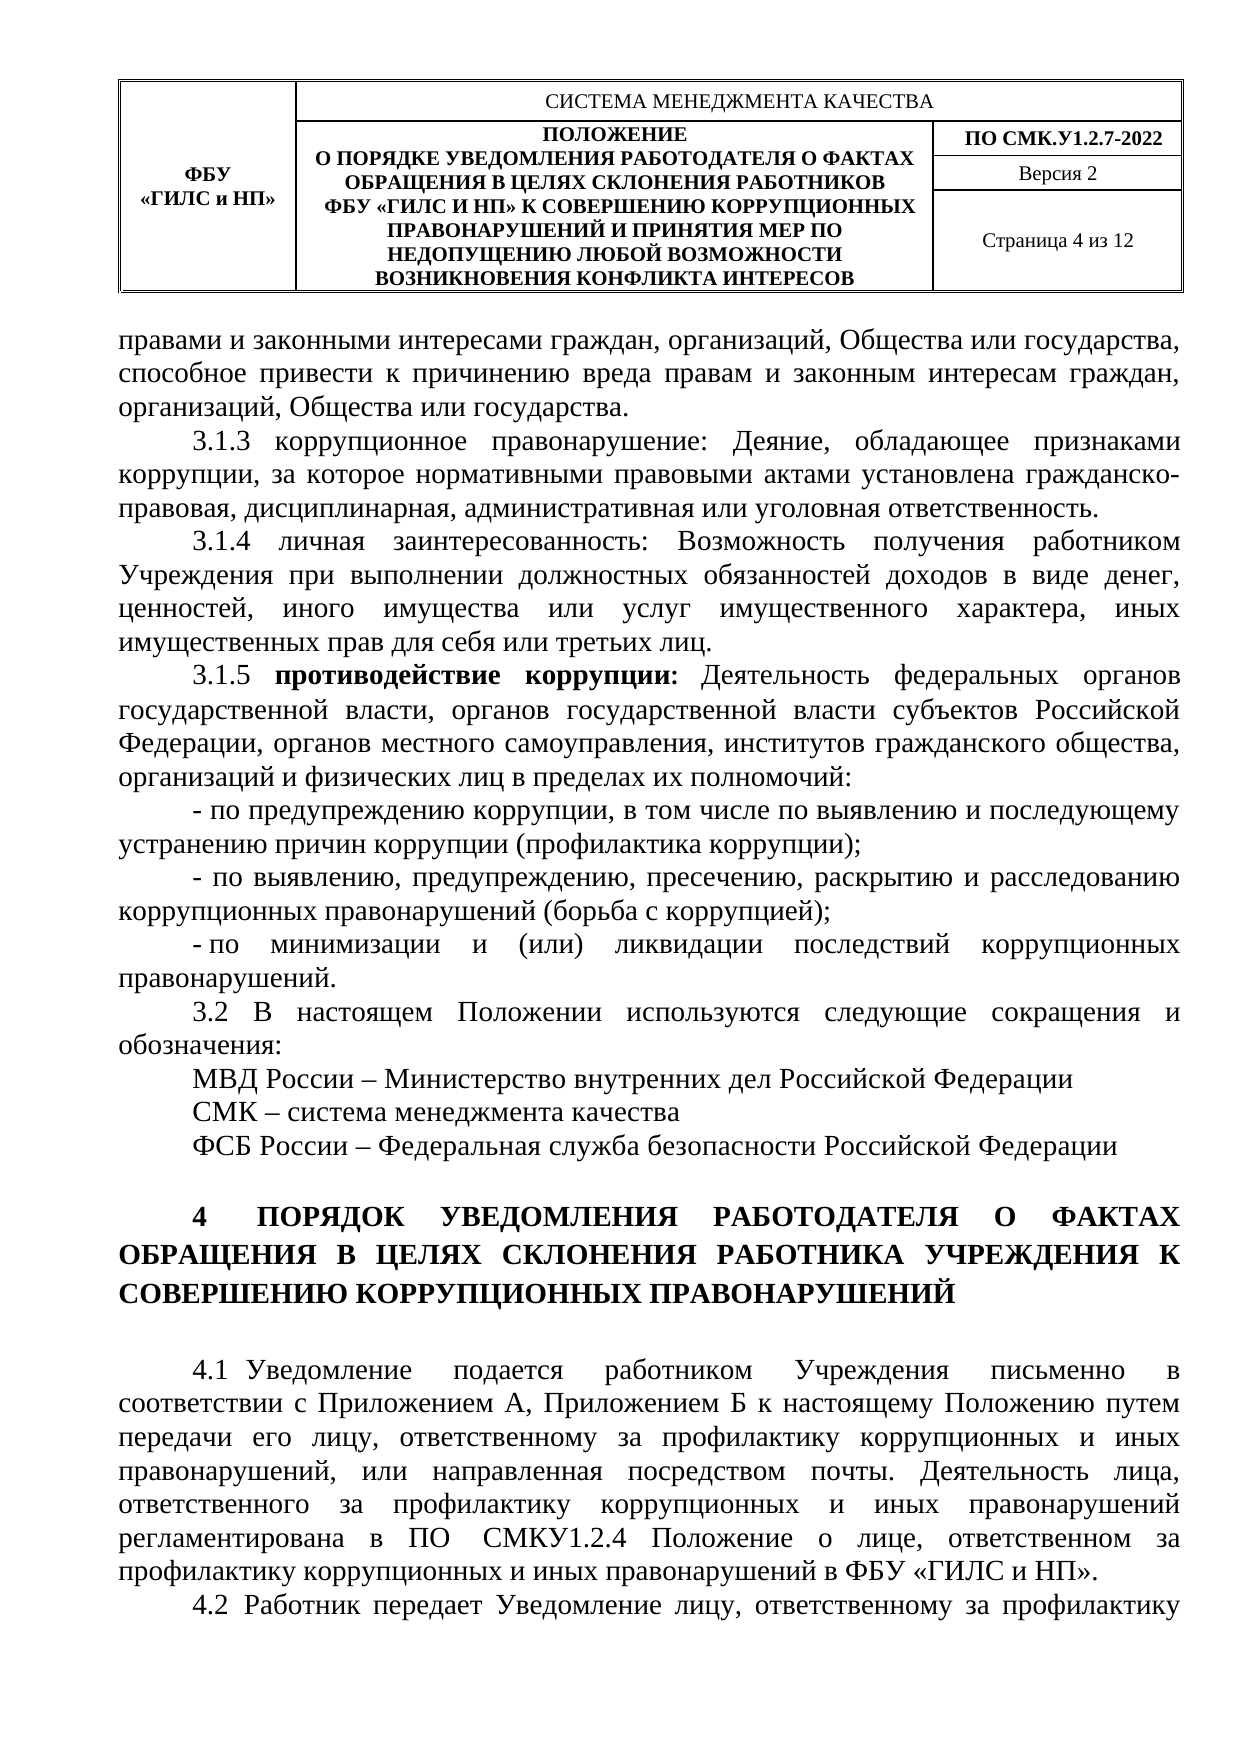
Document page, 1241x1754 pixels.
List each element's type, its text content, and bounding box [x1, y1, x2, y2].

text 3.1.4 личная заинтересованность: Возможность получения работником Учреждения при выполнении должностных обязанностей доходов в виде денег, ценностей, иного имущества или услуг имущественного характера, иных имущественных прав для себя или третьих лиц. [118, 523, 1181, 657]
list Уведомление подается работником Учреждения письменно в соответствии с Приложением А, Приложением Б к настоящему Положению путем передачи его лицу, ответственному за профилактику коррупционных и иных правонарушений, или направленная посредством почты. Деятельность лица, ответственного за профилактику коррупционных и иных правонарушений регламентирована в ПО СМКУ1.2.4 Положение о лице, ответственном за профилактику коррупционных и иных правонарушений в ФБУ «ГИЛС и НП». [118, 1352, 1181, 1587]
text - по предупреждению коррупции, в том числе по выявлению и последующему устранению причин коррупции (профилактика коррупции); [118, 792, 1181, 859]
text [118, 322, 1181, 423]
text - по минимизации и (или) ликвидации последствий коррупционных правонарушений. [118, 927, 1181, 994]
text 3.1.5 противодействие коррупции: Деятельность федеральных органов государственной власти, органов государственной власти субъектов Российской Федерации, органов местного самоуправления, институтов гражданского общества, организаций и физических лиц в пределах их полномочий: [118, 657, 1181, 792]
text СМК – система менеджмента качества [118, 1094, 1181, 1128]
text 3.1.3 коррупционное правонарушение: Деяние, обладающее признаками коррупции, за которое нормативными правовыми актами установлена гражданско-правовая, дисциплинарная, административная или уголовная ответственность. [118, 423, 1181, 523]
text ФСБ России – Федеральная служба безопасности Российской Федерации [118, 1128, 1181, 1161]
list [118, 1587, 1181, 1620]
text - по выявлению, предупреждению, пресечению, раскрытию и расследованию коррупционных правонарушений (борьба с коррупцией); [118, 859, 1181, 927]
text МВД России – Министерство внутренних дел Российской Федерации [118, 1061, 1181, 1094]
list ПОРЯДОК УВЕДОМЛЕНИЯ РАБОТОДАТЕЛЯ О ФАКТАХ ОБРАЩЕНИЯ В ЦЕЛЯХ СКЛОНЕНИЯ РАБОТНИКА УЧРЕЖДЕНИЯ К СОВЕРШЕНИЮ КОРРУПЦИОННЫХ ПРАВОНАРУШЕНИЙ [118, 1199, 1181, 1309]
text 3.2 В настоящем Положении используются следующие сокращения и обозначения: [118, 994, 1181, 1061]
